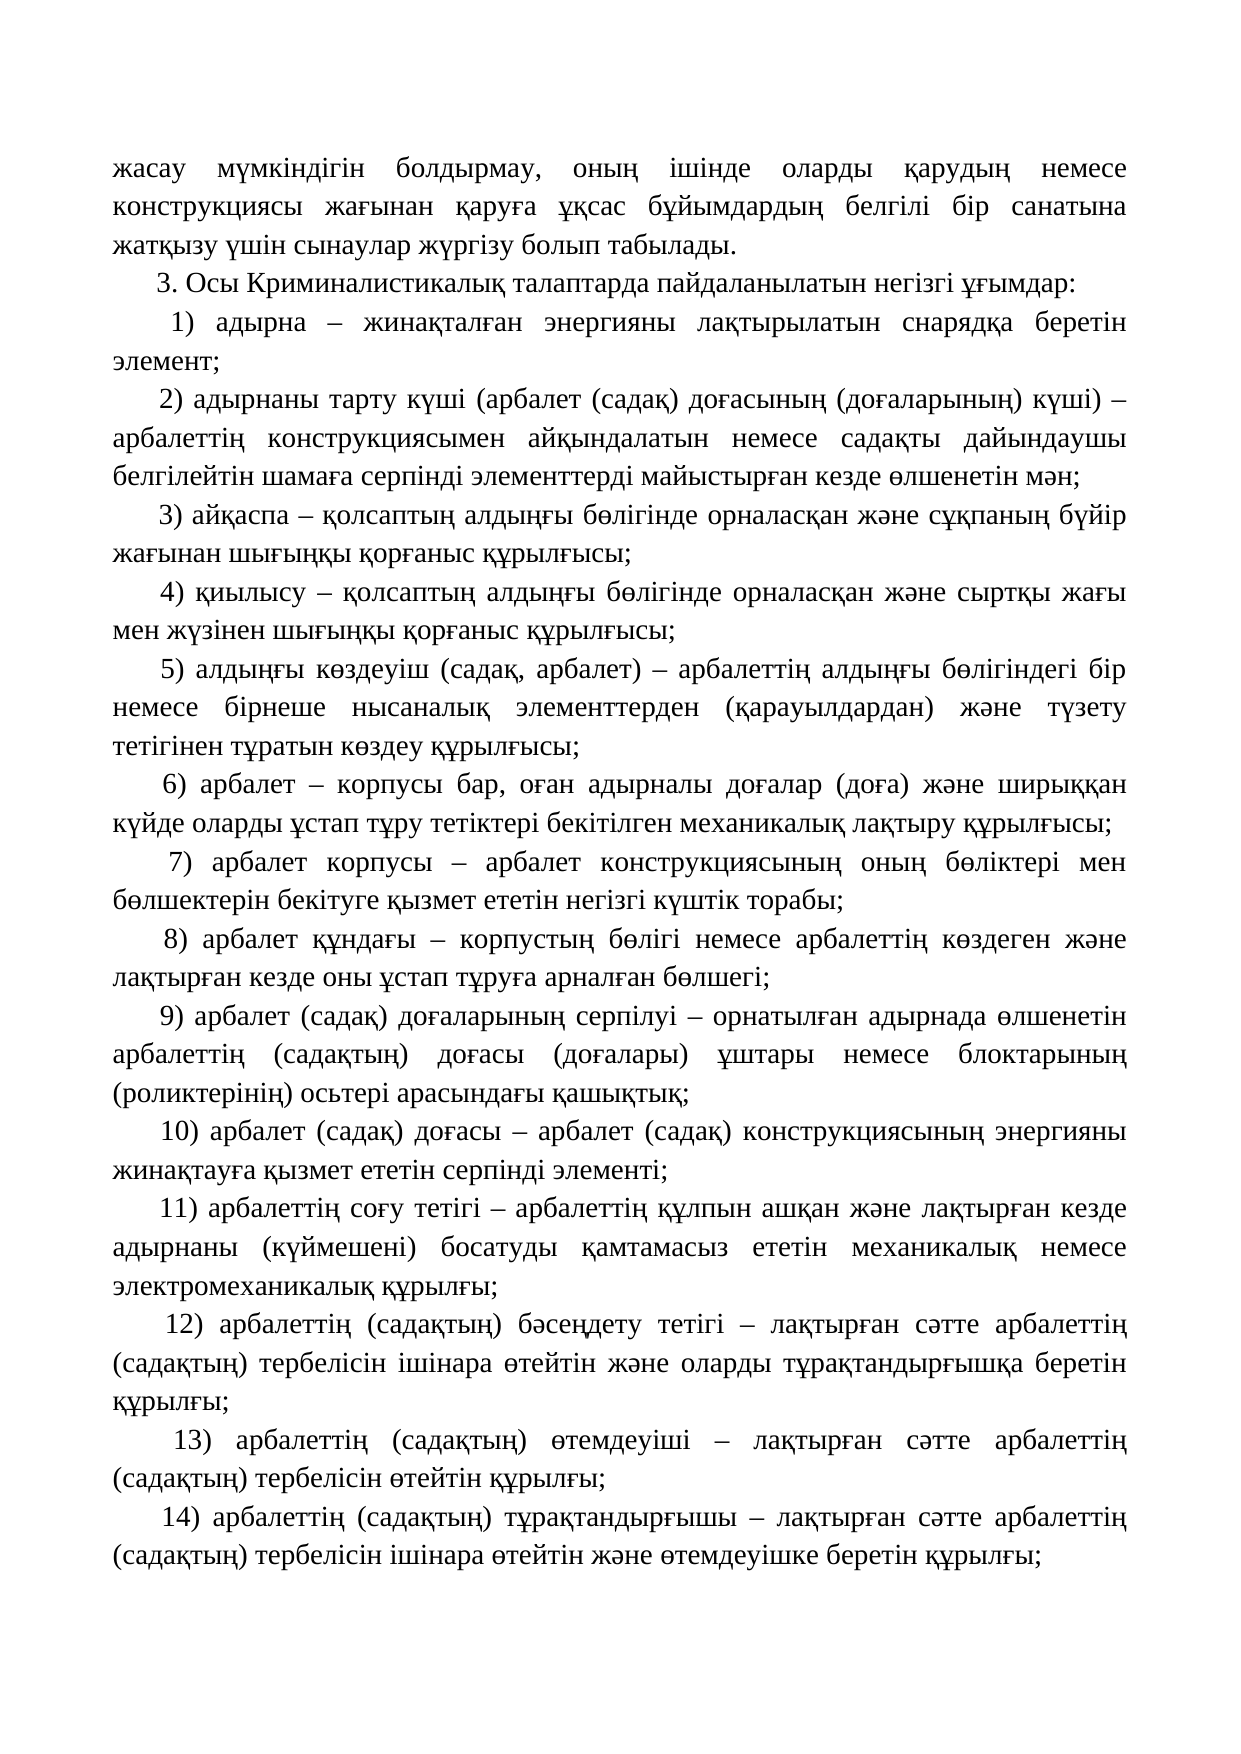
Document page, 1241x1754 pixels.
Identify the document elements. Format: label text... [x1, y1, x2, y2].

text 3. Осы Криминалистикалық талаптарда пайдаланылатын негізгі ұғымдар: [112, 266, 1128, 299]
text 8) арбалет құндағы – корпустың бөлігі немесе арбалеттің көздеген және лақтырған кезде оны ұстап тұруға арналған бөлшегі; [112, 921, 1128, 993]
text 7) арбалет корпусы – арбалет конструкциясының оның бөліктері мен бөлшектерін бекітуге қызмет ететін негізгі күштік торабы; [112, 844, 1128, 916]
text 9) арбалет (садақ) доғаларының серпілуі – орнатылған адырнада өлшенетін арбалеттің (садақтың) доғасы (доғалары) ұштары немесе блоктарының (роликтерінің) осьтері арасындағы қашықтық; [112, 998, 1128, 1108]
text 4) қиылысу – қолсаптың алдыңғы бөлігінде орналасқан және сыртқы жағы мен жүзінен шығыңқы қорғаныс құрылғысы; [112, 574, 1128, 646]
text 13) арбалеттің (садақтың) өтемдеуіші – лақтырған сәтте арбалеттің (садақтың) тербелісін өтейтін құрылғы; [112, 1422, 1128, 1494]
text 11) арбалеттің соғу тетігі – арбалеттің құлпын ашқан және лақтырған кезде адырнаны (күймешені) босатуды қамтамасыз ететін механикалық немесе электромеханикалық құрылғы; [112, 1191, 1128, 1301]
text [112, 150, 1128, 261]
text 2) адырнаны тарту күші (арбалет (садақ) доғасының (доғаларының) күші) – арбалеттің конструкциясымен айқындалатын немесе садақты дайындаушы белгілейтін шамаға серпінді элементтерді майыстырған кезде өлшенетін мән; [112, 381, 1128, 492]
text 14) арбалеттің (садақтың) тұрақтандырғышы – лақтырған сәтте арбалеттің (садақтың) тербелісін ішінара өтейтін және өтемдеуішке беретін құрылғы; [112, 1499, 1128, 1571]
text 12) арбалеттің (садақтың) бәсеңдету тетігі – лақтырған сәтте арбалеттің (садақтың) тербелісін ішінара өтейтін және оларды тұрақтандырғышқа беретін құрылғы; [112, 1306, 1128, 1417]
text 5) алдыңғы көздеуіш (садақ, арбалет) – арбалеттің алдыңғы бөлігіндегі бір немесе бірнеше нысаналық элементтерден (қарауылдардан) және түзету тетігінен тұратын көздеу құрылғысы; [112, 651, 1128, 762]
text 1) адырна – жинақталған энергияны лақтырылатын снарядқа беретін элемент; [112, 304, 1128, 376]
text 10) арбалет (садақ) доғасы – арбалет (садақ) конструкциясының энергияны жинақтауға қызмет ететін серпінді элементі; [112, 1113, 1128, 1186]
text 3) айқаспа – қолсаптың алдыңғы бөлігінде орналасқан және сұқпаның бүйір жағынан шығыңқы қорғаныс құрылғысы; [112, 497, 1128, 569]
text 6) арбалет – корпусы бар, оған адырналы доғалар (доға) және ширыққан күйде оларды ұстап тұру тетіктері бекітілген механикалық лақтыру құрылғысы; [112, 767, 1128, 839]
